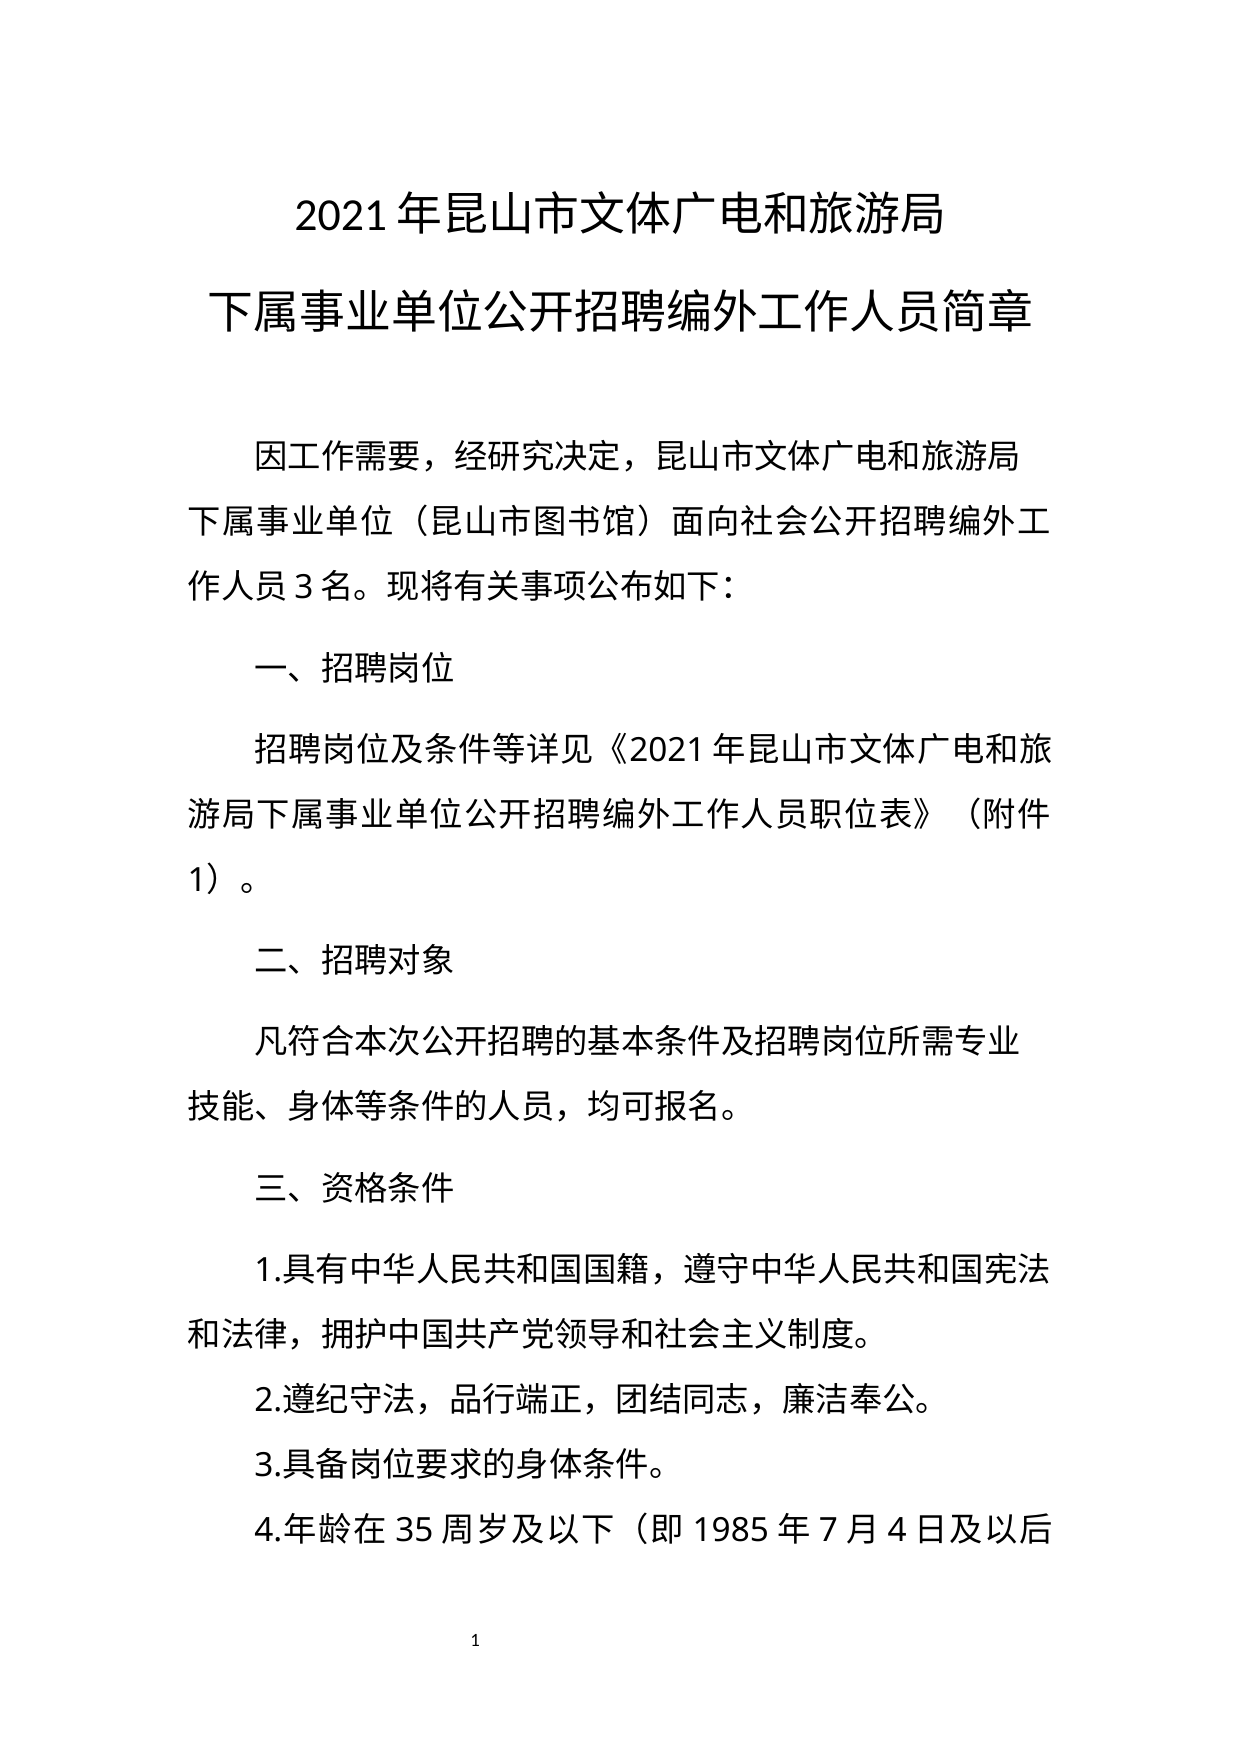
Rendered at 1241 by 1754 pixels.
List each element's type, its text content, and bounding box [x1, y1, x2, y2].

text 招聘岗位及条件等详见《2021年昆山市文体广电和旅游局下属事业单位公开招聘编外工作人员职位表》（附件1）。 [187, 714, 1053, 909]
text 2021年昆山市文体广电和旅游局 [187, 162, 1053, 259]
text 3.具备岗位要求的身体条件。 [187, 1429, 1053, 1494]
text 2.遵纪守法，品行端正，团结同志，廉洁奉公。 [187, 1364, 1053, 1429]
text 1.具有中华人民共和国国籍，遵守中华人民共和国宪法和法律，拥护中国共产党领导和社会主义制度。 [187, 1234, 1053, 1364]
list 资格条件 [187, 1153, 1053, 1218]
text 凡符合本次公开招聘的基本条件及招聘岗位所需专业技能、身体等条件的人员，均可报名。 [187, 1007, 1053, 1137]
text 下属事业单位（昆山市图书馆）面向社会公开招聘编外工作人员3名。现将有关事项公布如下： [187, 487, 1053, 617]
list 招聘对象 [187, 926, 1053, 991]
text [187, 1494, 1053, 1559]
list 招聘岗位 [187, 633, 1053, 698]
text 下属事业单位公开招聘编外工作人员简章 [187, 259, 1053, 357]
text 因工作需要，经研究决定，昆山市文体广电和旅游局 [187, 422, 1053, 487]
